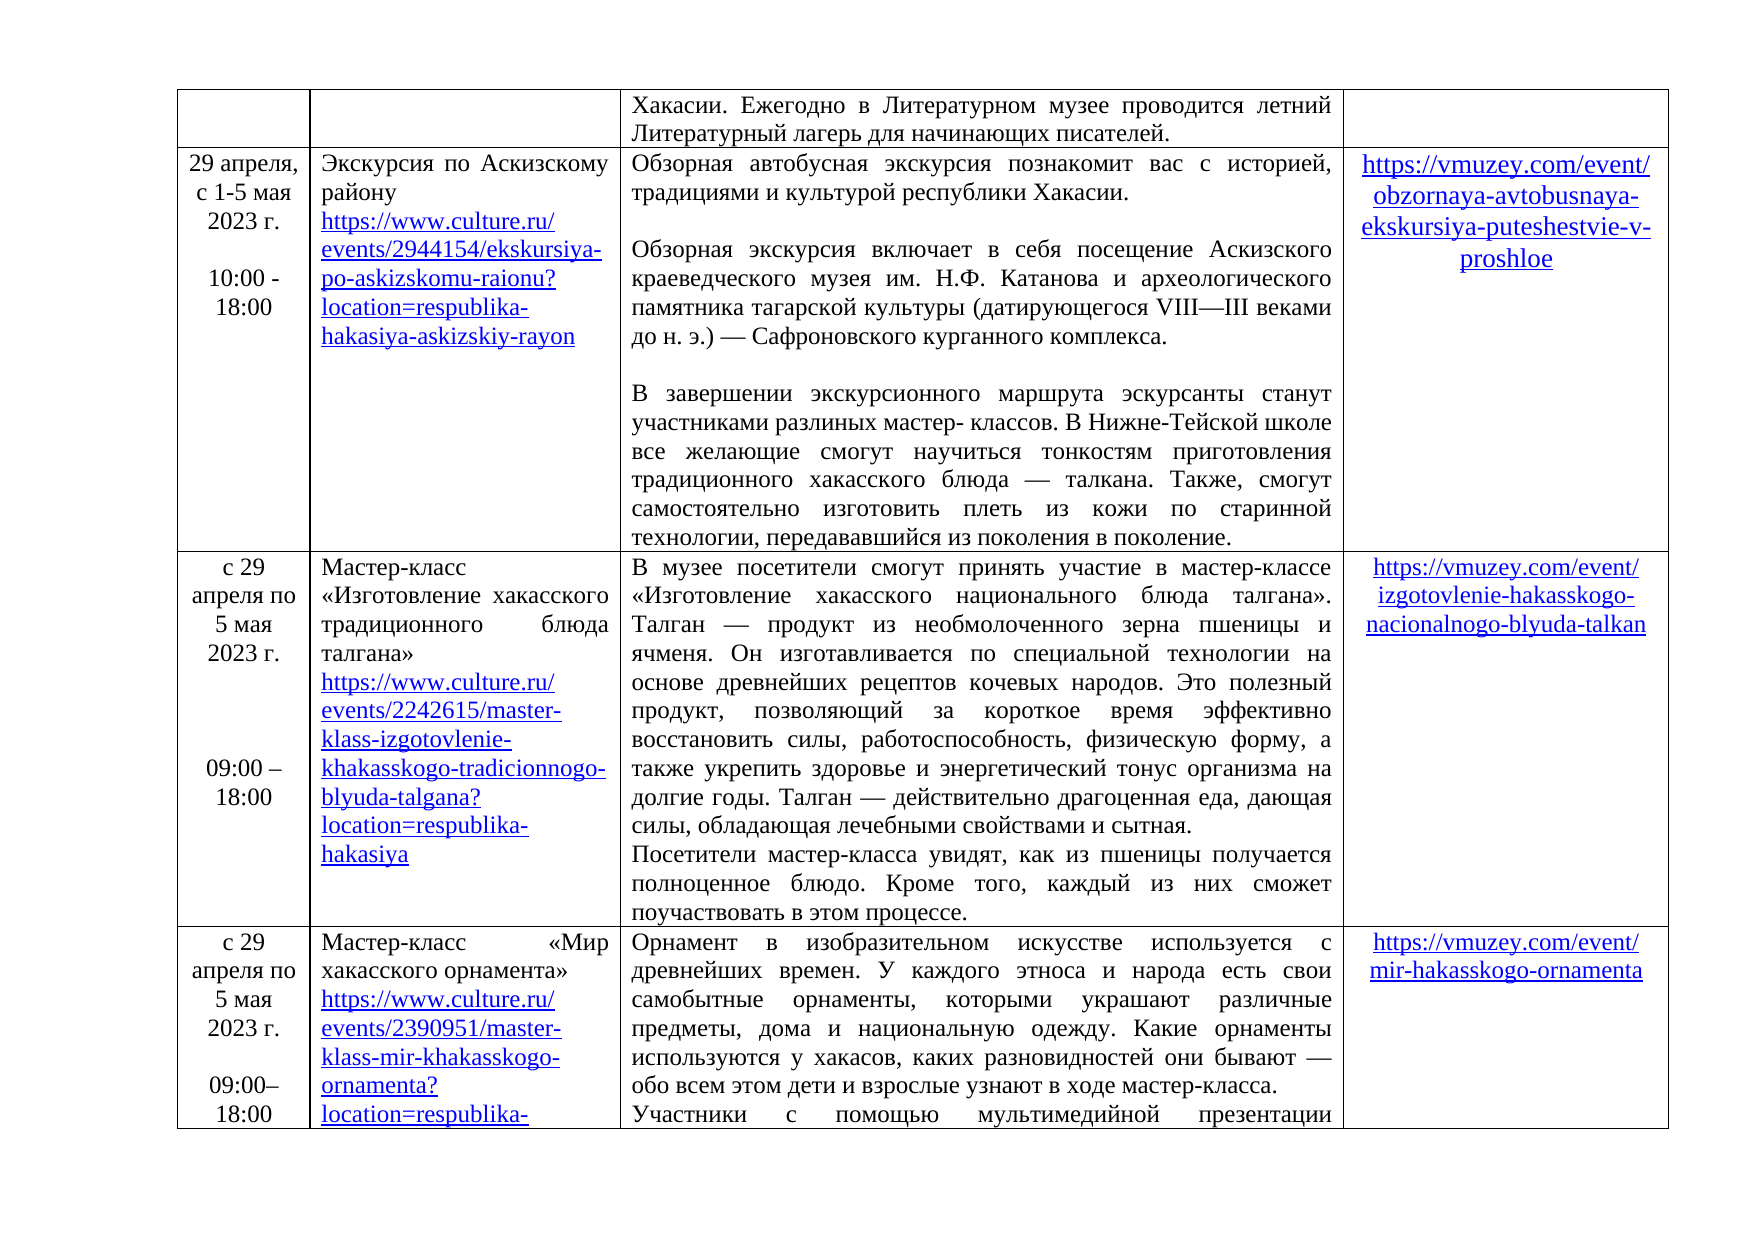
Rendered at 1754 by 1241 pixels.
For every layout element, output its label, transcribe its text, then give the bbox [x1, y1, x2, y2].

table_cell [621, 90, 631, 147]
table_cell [1344, 927, 1668, 1128]
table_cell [178, 90, 309, 147]
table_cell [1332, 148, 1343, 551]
table_cell с 29 апреля по 5 мая 2023 г. 09:00 – 18:00 [178, 552, 309, 926]
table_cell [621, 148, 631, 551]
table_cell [311, 90, 620, 147]
table_cell Экскурсия по Аскизскому району https://www.culture.ru/events/2944154/ekskursiya-po-askizskomu-raionu?location=respublika-hakasiya-askizskiy-rayon [311, 148, 620, 551]
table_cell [1344, 90, 1668, 147]
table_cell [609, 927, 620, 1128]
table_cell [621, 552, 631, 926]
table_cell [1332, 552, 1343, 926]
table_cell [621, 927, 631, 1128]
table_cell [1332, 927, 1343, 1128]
table_cell Мастер-класс «Изготовление хакасского традиционного блюда талгана» https://www.culture.ru/events/2242615/master-klass-izgotovlenie-khakasskogo-tradicionnogo-blyuda-talgana?location=respublika-hakasiya [311, 552, 620, 926]
table_cell https://vmuzey.com/event/izgotovlenie-hakasskogo-nacionalnogo-blyuda-talkan [1344, 552, 1668, 926]
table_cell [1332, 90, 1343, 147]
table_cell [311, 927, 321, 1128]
table_cell 29 апреля, с 1-5 мая 2023 г. 10:00 - 18:00 [178, 148, 309, 551]
table_cell https://vmuzey.com/event/obzornaya-avtobusnaya-ekskursiya-puteshestvie-v-proshloe [1344, 148, 1668, 551]
